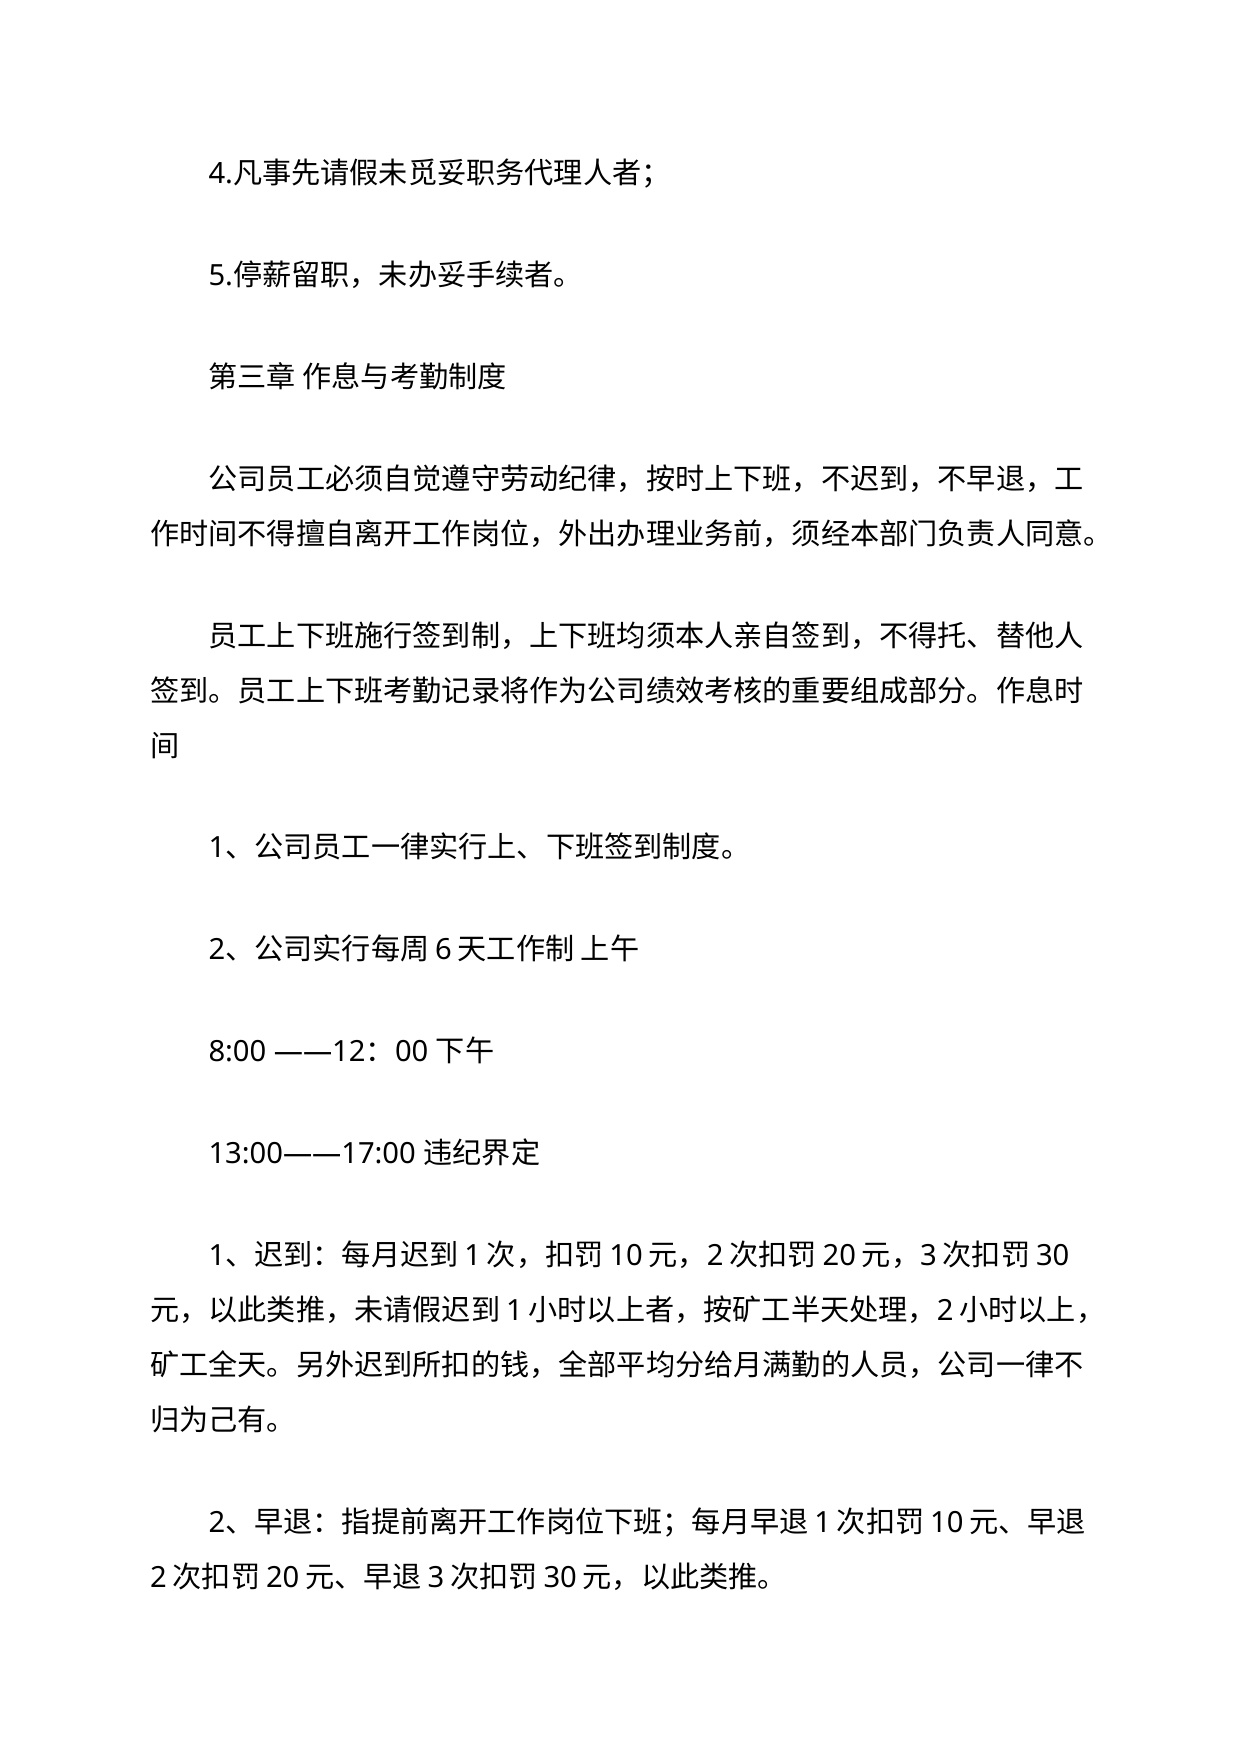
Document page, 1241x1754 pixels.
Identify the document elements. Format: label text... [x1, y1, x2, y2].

text 第三章 作息与考勤制度 [150, 354, 1090, 396]
text 4.凡事先请假未觅妥职务代理人者； [150, 150, 1090, 192]
text 13:00――17:00 违纪界定 [150, 1130, 1090, 1172]
text 2、公司实行每周6天工作制 上午 [150, 926, 1090, 968]
text 8:00 ――12：00 下午 [150, 1028, 1090, 1070]
text 公司员工必须自觉遵守劳动纪律，按时上下班，不迟到，不早退，工作时间不得擅自离开工作岗位，外出办理业务前，须经本部门负责人同意。 [150, 456, 1090, 553]
text 1、公司员工一律实行上、下班签到制度。 [150, 824, 1090, 866]
text 员工上下班施行签到制，上下班均须本人亲自签到，不得托、替他人签到。员工上下班考勤记录将作为公司绩效考核的重要组成部分。作息时间 [150, 612, 1090, 764]
text 1、迟到：每月迟到1次，扣罚10元，2次扣罚20元，3次扣罚30元，以此类推，未请假迟到1小时以上者，按矿工半天处理，2小时以上，矿工全天。另外迟到所扣的钱，全部平均分给月满勤的人员，公司一律不归为己有。 [150, 1232, 1090, 1439]
text 5.停薪留职，未办妥手续者。 [150, 252, 1090, 294]
text 2、早退：指提前离开工作岗位下班；每月早退1次扣罚10元、早退2次扣罚20元、早退3次扣罚30元，以此类推。 [150, 1498, 1090, 1596]
